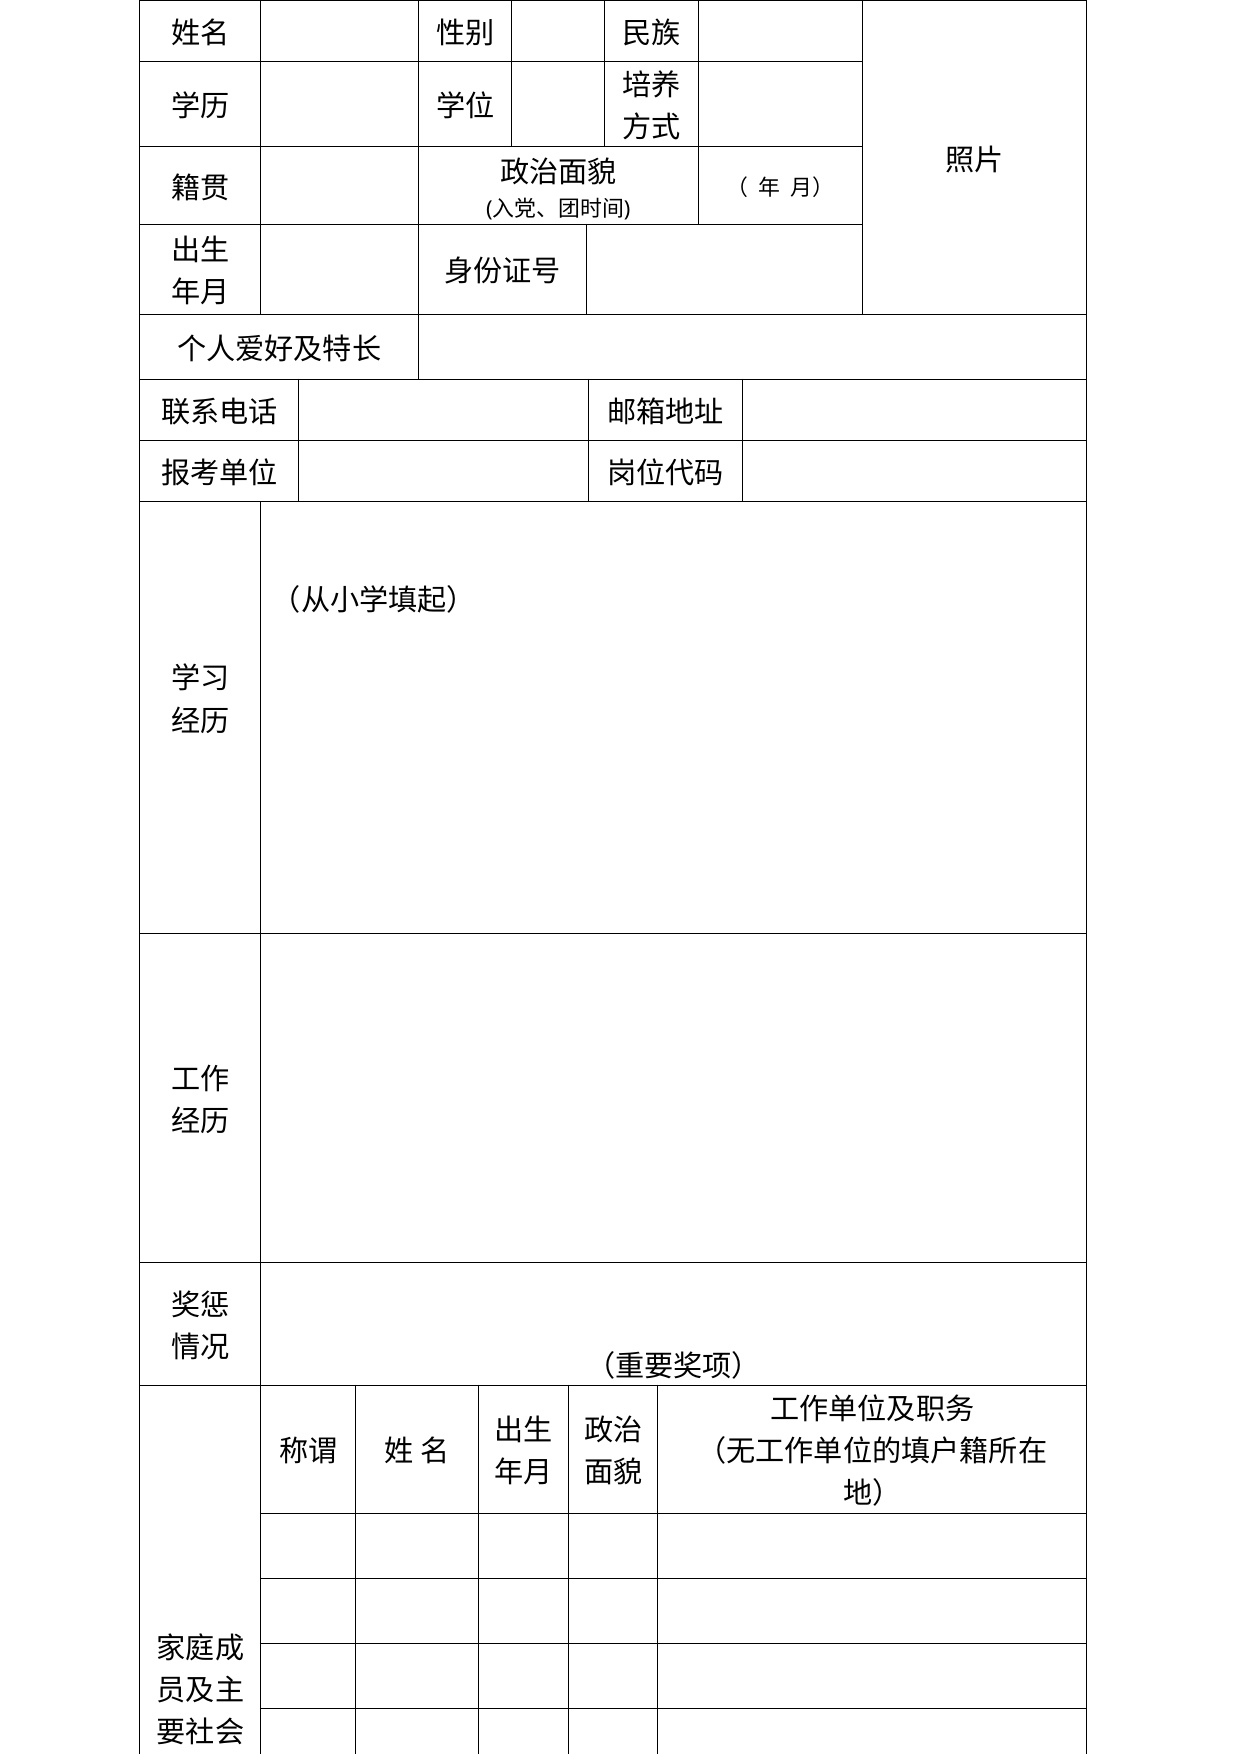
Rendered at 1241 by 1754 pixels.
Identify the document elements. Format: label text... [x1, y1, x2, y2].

table_header 照片 [863, 1, 1086, 313]
table_cell [479, 1579, 568, 1642]
table_cell [261, 1579, 355, 1642]
table_header [699, 1, 862, 61]
table_cell 岗位代码 [589, 441, 742, 501]
table_cell [261, 1644, 355, 1707]
table_header 性别 [419, 1, 511, 61]
table_cell [356, 1709, 478, 1754]
table_cell [261, 147, 418, 223]
table_cell [261, 1514, 355, 1577]
table_cell [658, 1579, 1086, 1642]
table_cell [419, 315, 1086, 378]
table_cell 政治面貌 (入党、团时间) [419, 147, 698, 223]
table_cell 培养 方式 [605, 62, 698, 146]
table_cell 邮箱地址 [589, 380, 742, 440]
table_header 民族 [605, 1, 698, 61]
table_cell 联系电话 [140, 380, 298, 440]
table_cell [479, 1644, 568, 1707]
table_cell 出生年月 [479, 1386, 568, 1512]
table_cell 身份证号 [419, 225, 586, 313]
table_cell [743, 380, 1086, 440]
table_cell [569, 1709, 657, 1754]
table_cell [699, 62, 862, 146]
table_cell [261, 225, 418, 313]
table_cell 学位 [419, 62, 511, 146]
table_cell （重要奖项） [261, 1263, 1086, 1384]
table_cell 称谓 [261, 1386, 355, 1512]
table_cell 个人爱好及特长 [140, 315, 418, 378]
table_cell 家庭成员及主 要社会关系 [140, 1386, 260, 1754]
table_cell 学习 经历 [140, 502, 260, 932]
table_cell 报考单位 [140, 441, 298, 501]
table_cell 工作单位及职务 （无工作单位的填户籍所在地） [658, 1386, 1086, 1512]
table_cell [261, 1709, 355, 1754]
table_cell 工作 经历 [140, 934, 260, 1262]
table_cell [569, 1644, 657, 1707]
table_cell [512, 62, 604, 146]
table_cell 政治面貌 [569, 1386, 657, 1512]
table_cell [587, 225, 862, 313]
table_cell [299, 441, 588, 501]
table_cell [261, 934, 1086, 1262]
table_header [512, 1, 604, 61]
table_cell [261, 62, 418, 146]
table_cell [658, 1644, 1086, 1707]
table_cell [356, 1514, 478, 1577]
table_cell 奖惩 情况 [140, 1263, 260, 1384]
table_cell [299, 380, 588, 440]
table_cell 学历 [140, 62, 260, 146]
table_header 姓名 [140, 1, 260, 61]
table_cell 出生 年月 [140, 225, 260, 313]
table_cell [479, 1514, 568, 1577]
table_cell [569, 1579, 657, 1642]
table_cell [658, 1709, 1086, 1754]
table_cell [658, 1514, 1086, 1577]
table_cell 姓 名 [356, 1386, 478, 1512]
table_cell 籍贯 [140, 147, 260, 223]
table_header [261, 1, 418, 61]
table_cell （从小学填起） [261, 502, 1086, 932]
table_cell （ 年 月） [699, 147, 862, 223]
table_cell [356, 1579, 478, 1642]
table_cell [743, 441, 1086, 501]
table_cell [479, 1709, 568, 1754]
table_cell [569, 1514, 657, 1577]
table_cell [356, 1644, 478, 1707]
